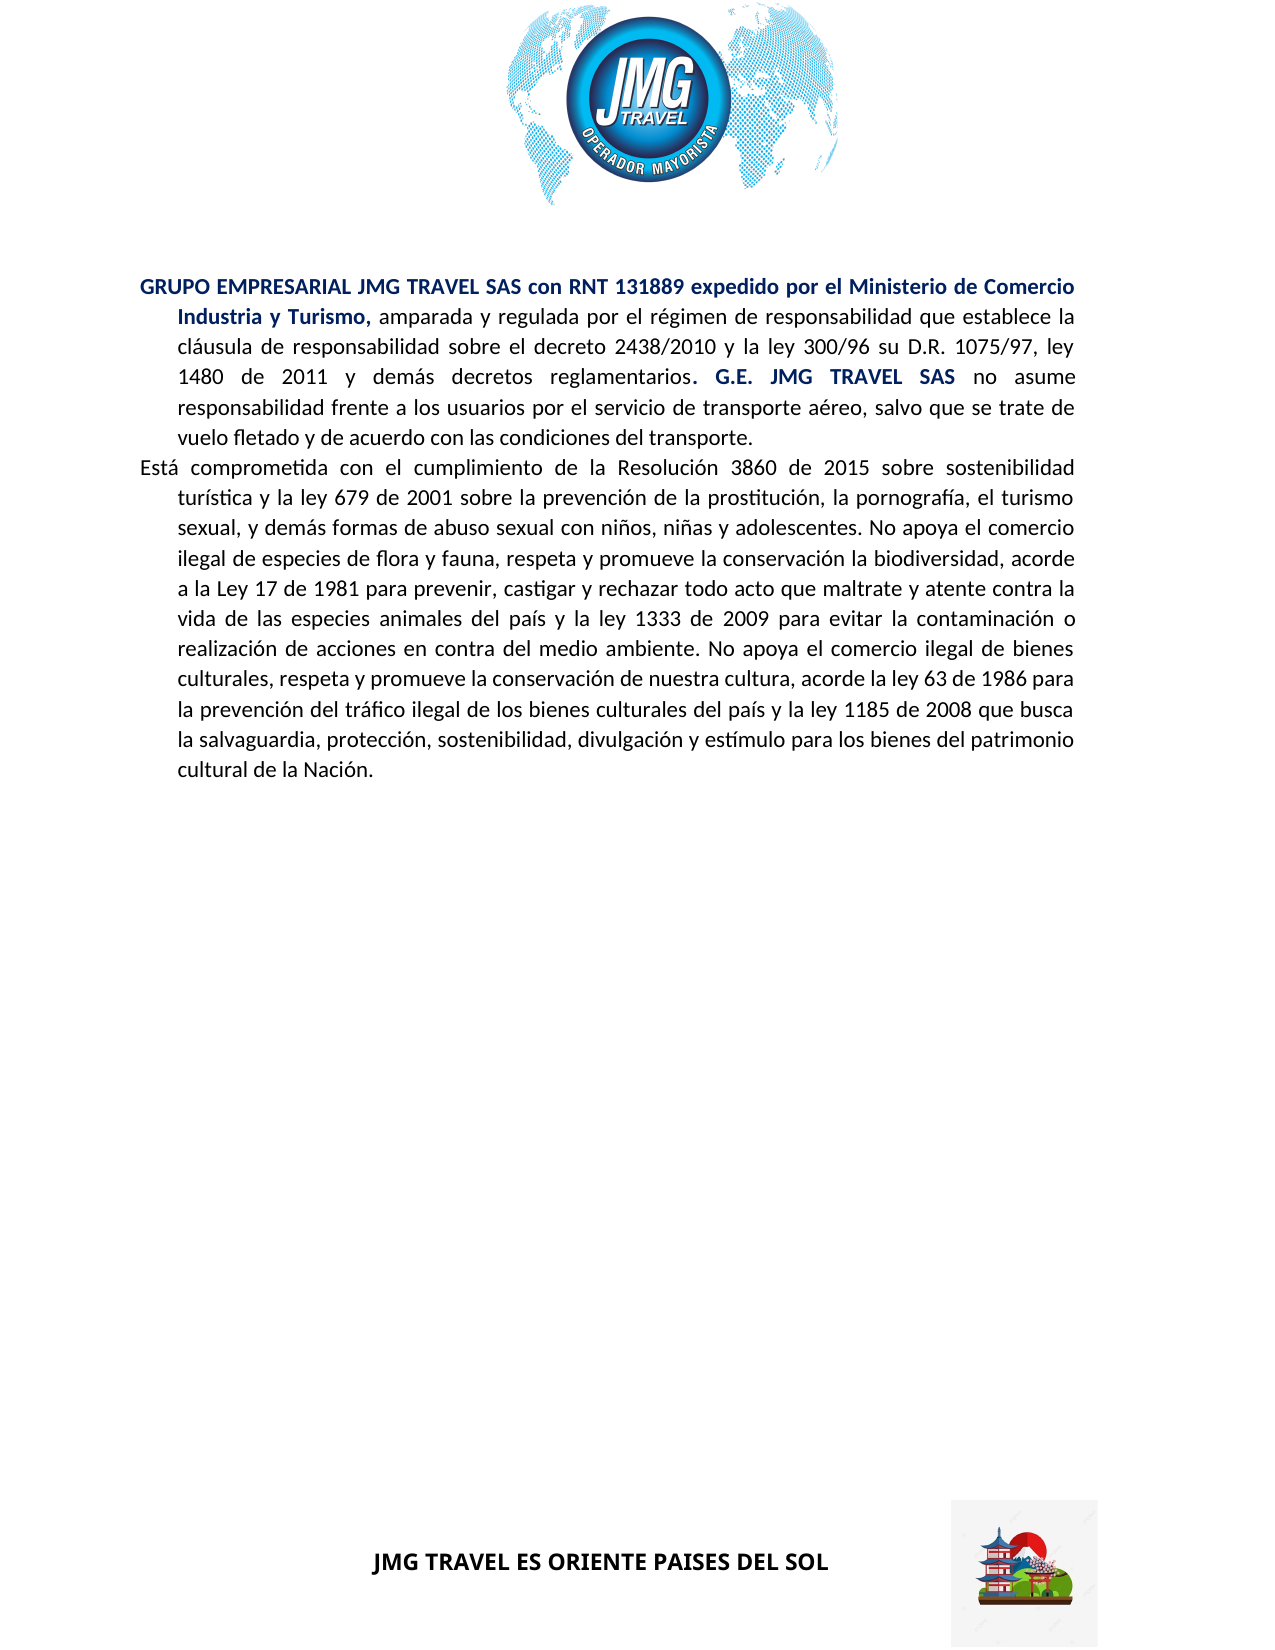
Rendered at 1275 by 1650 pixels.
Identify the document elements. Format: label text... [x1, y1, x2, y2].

picture [761, 140, 768, 147]
picture [788, 66, 796, 75]
picture [777, 91, 784, 98]
picture [951, 1500, 1098, 1647]
text GRUPO EMPRESARIAL JMG TRAVEL SAS con RNT 131889 expedido por el Ministerio de Comercio Industria y Turismo, amparada y regulada por el régimen de responsabilidad que establece la cláusula de responsabilidad sobre el decreto 2438/2010 y la ley 300/96 su D.R. 1075/97, ley 1480 de 2011 y demás decretos reglamentarios. G.E. JMG TRAVEL SAS no asume responsabilidad frente a los usuarios por el servicio de transporte aéreo, salvo que se trate de vuelo fletado y de acuerdo con las condiciones del transporte. [140, 272, 1076, 451]
picture [762, 98, 779, 121]
text Está comprometida con el cumplimiento de la Resolución 3860 de 2015 sobre sostenibilidad turística y la ley 679 de 2001 sobre la prevención de la prostitución, la pornografía, el turismo sexual, y demás formas de abuso sexual con niños, niñas y adolescentes. No apoya el comercio ilegal de especies de flora y fauna, respeta y promueve la conservación la biodiversidad, acorde a la Ley 17 de 1981 para prevenir, castigar y rechazar todo acto que maltrate y atente contra la vida de las especies animales del país y la ley 1333 de 2009 para evitar la contaminación o realización de acciones en contra del medio ambiente. No apoya el comercio ilegal de bienes culturales, respeta y promueve la conservación de nuestra cultura, acorde la ley 63 de 1986 para la prevención del tráfico ilegal de los bienes culturales del país y la ley 1185 de 2008 que busca la salvaguardia, protección, sostenibilidad, divulgación y estímulo para los bienes del patrimonio cultural de la Nación. [140, 453, 1076, 783]
picture [745, 68, 752, 75]
picture [506, 1, 838, 205]
